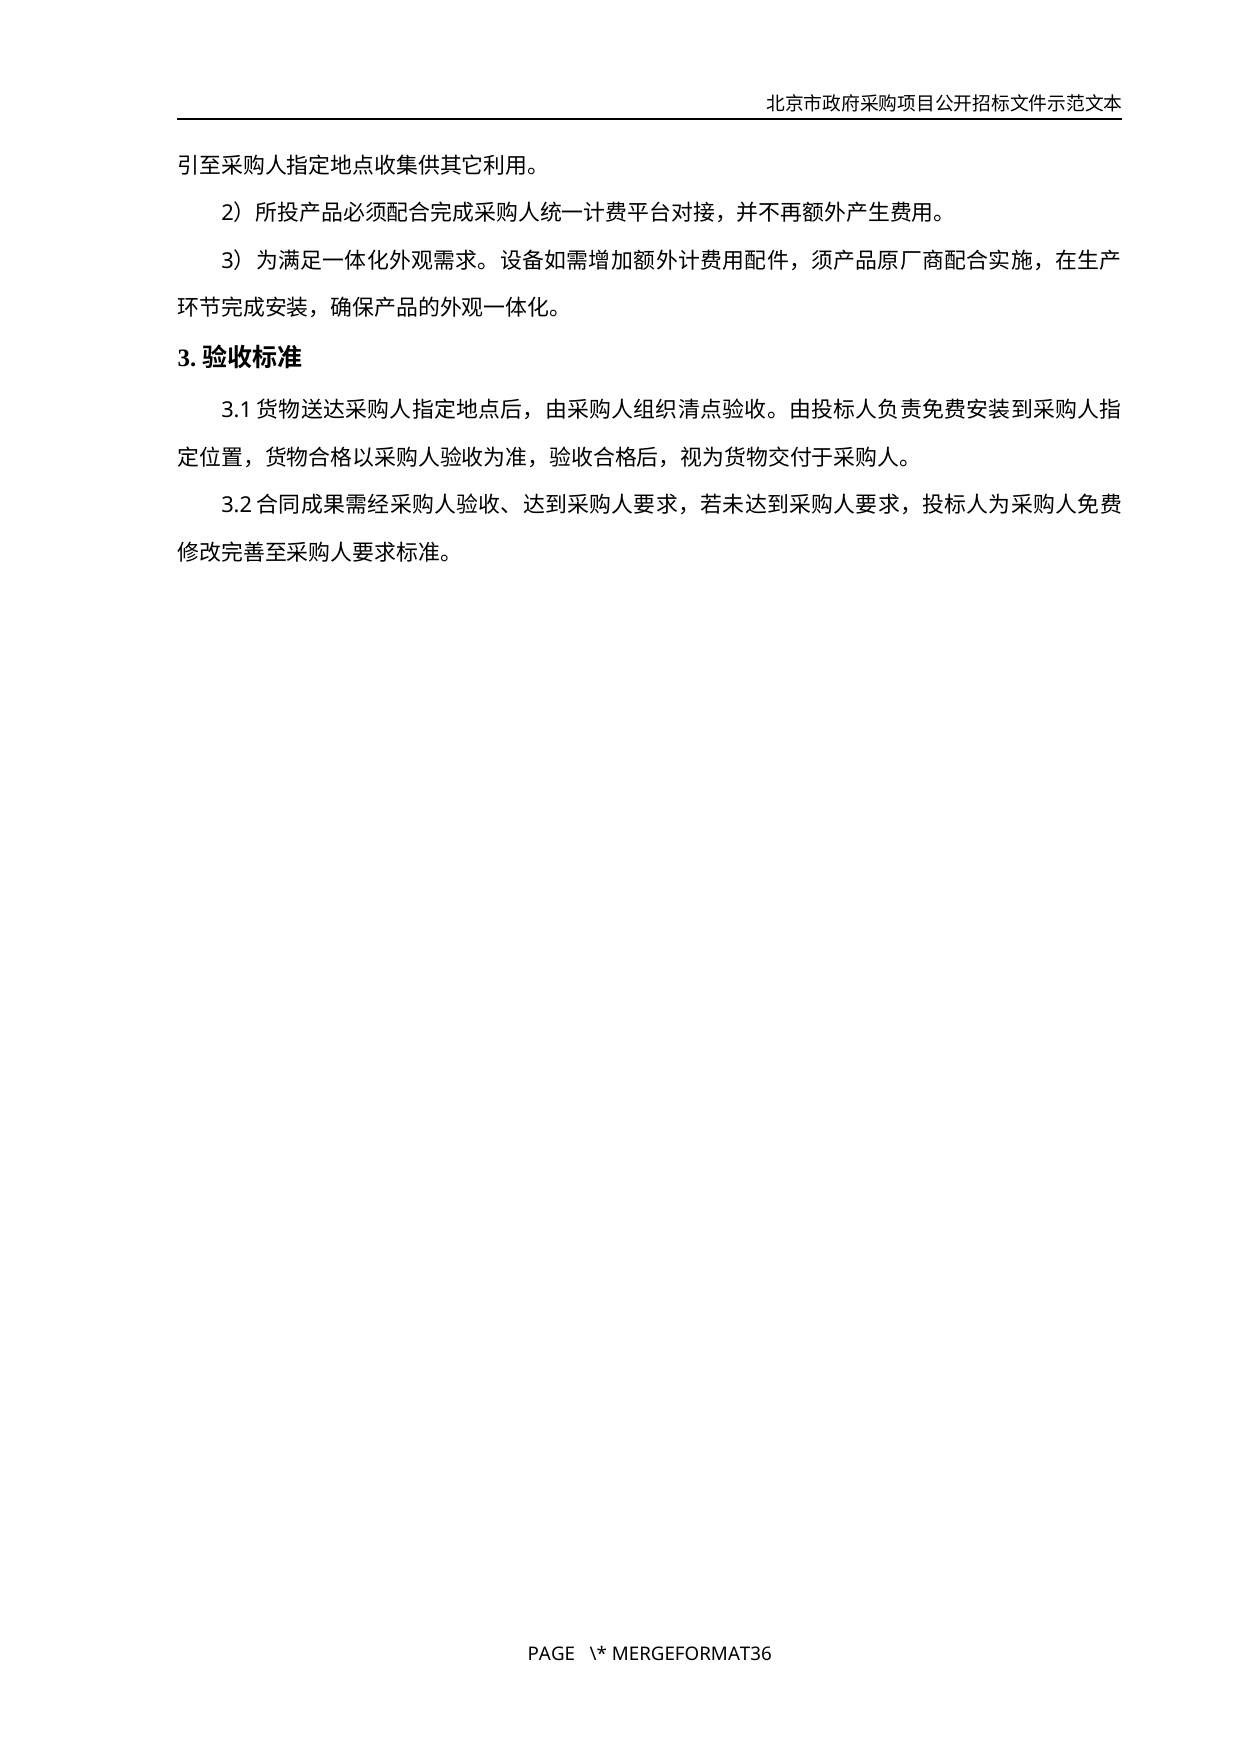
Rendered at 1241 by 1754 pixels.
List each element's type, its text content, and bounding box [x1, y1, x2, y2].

text 3）为满足一体化外观需求。设备如需增加额外计费用配件，须产品原厂商配合实施，在生产环节完成安装，确保产品的外观一体化。 [177, 243, 1122, 322]
text 3.1货物送达采购人指定地点后，由采购人组织清点验收。由投标人负责免费安装到采购人指定位置，货物合格以采购人验收为准，验收合格后，视为货物交付于采购人。 [177, 392, 1122, 472]
text 3. 验收标准 [177, 338, 1122, 374]
text 3.2合同成果需经采购人验收、达到采购人要求，若未达到采购人要求，投标人为采购人免费修改完善至采购人要求标准。 [177, 487, 1122, 567]
text 2）所投产品必须配合完成采购人统一计费平台对接，并不再额外产生费用。 [177, 195, 1122, 227]
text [177, 148, 1122, 179]
